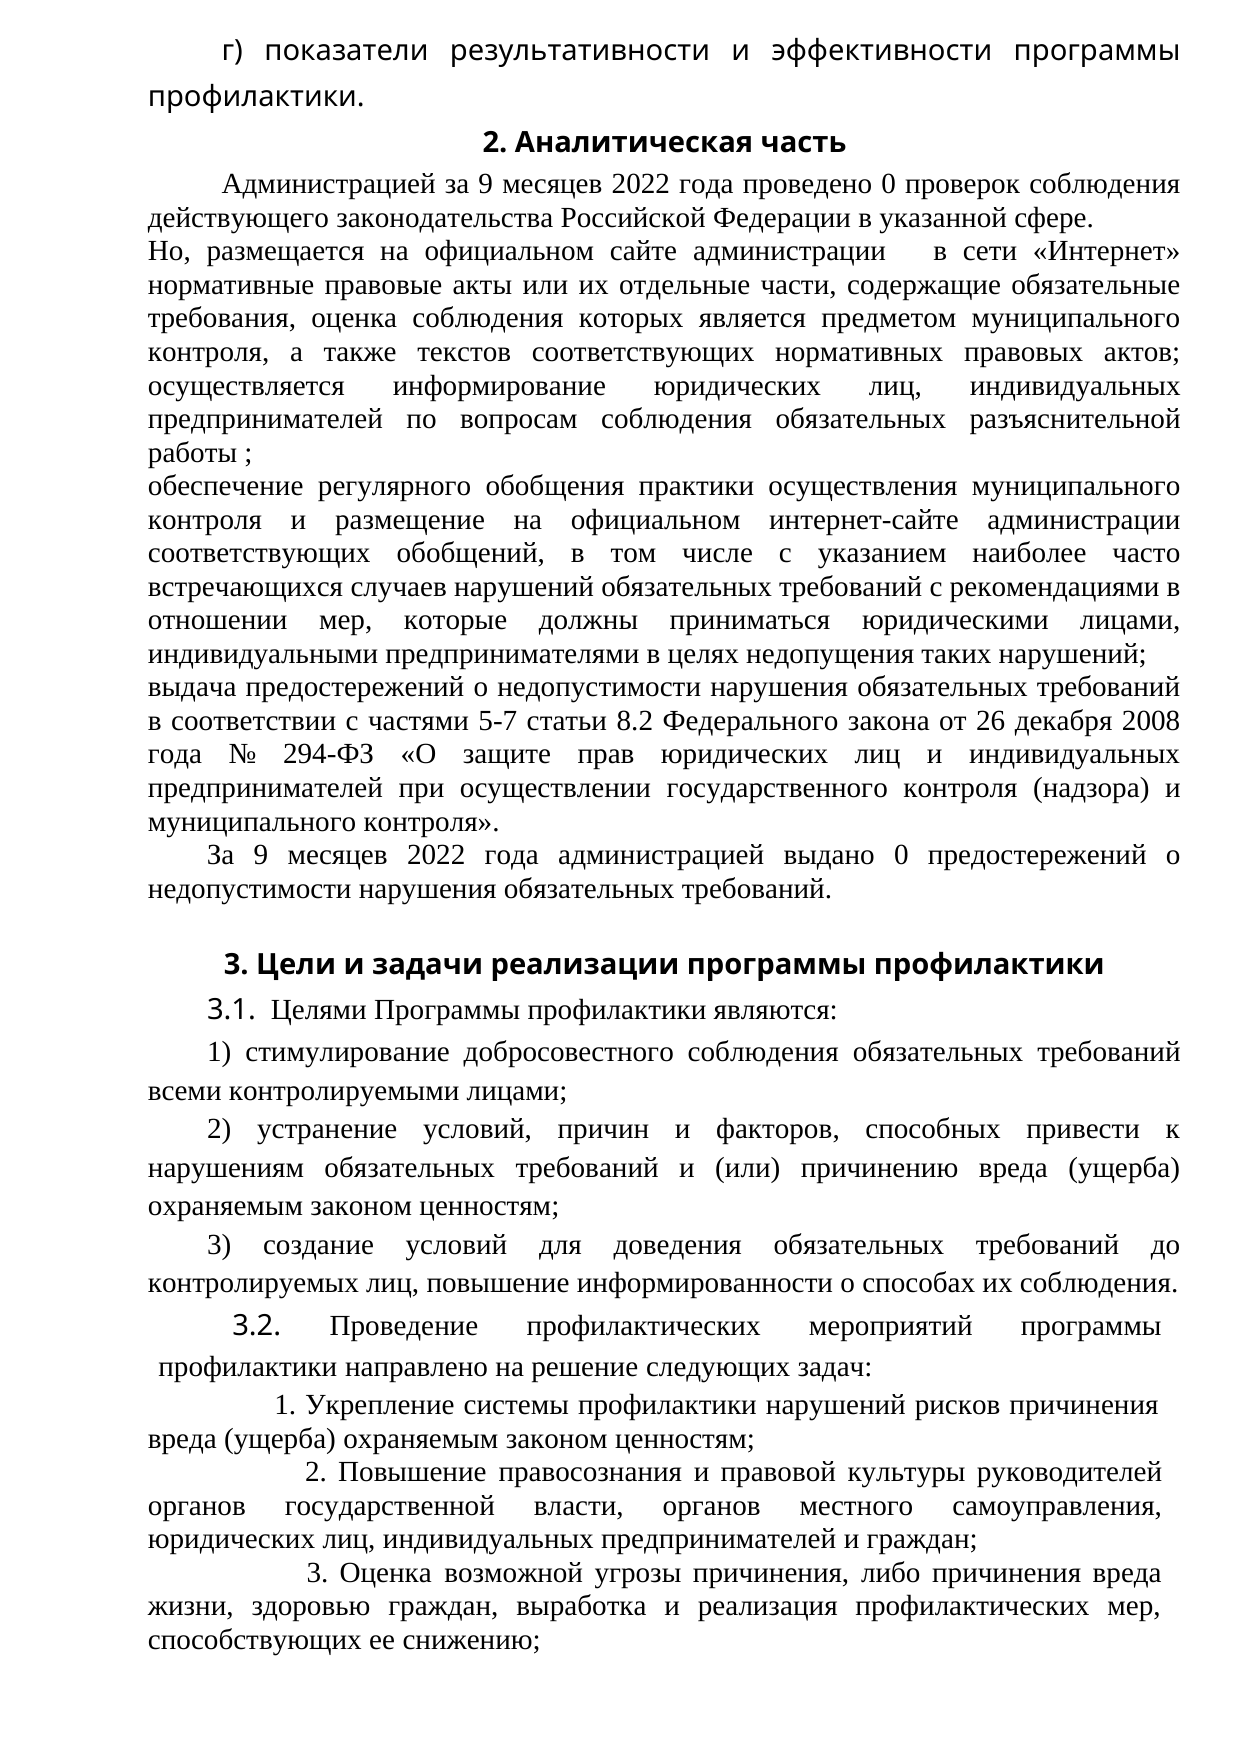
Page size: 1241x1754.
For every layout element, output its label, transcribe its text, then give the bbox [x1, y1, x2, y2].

text 3. Цели и задачи реализации программы профилактики [148, 943, 1181, 983]
text 1. Укрепление системы профилактики нарушений рисков причинения вреда (ущерба) охраняемым законом ценностям; [148, 1387, 1161, 1454]
text 1) стимулирование добросовестного соблюдения обязательных требований всеми контролируемыми лицами; [148, 1034, 1181, 1106]
text 3.1. Целями Программы профилактики являются: [148, 988, 1181, 1028]
text 3.2. Проведение профилактических мероприятий программы профилактики направлено на решение следующих задач: [158, 1304, 1161, 1382]
text выдача предостережений о недопустимости нарушения обязательных требований в соответствии с частями 5-7 статьи 8.2 Федерального закона от 26 декабря 2008 года № 294-ФЗ «О защите прав юридических лиц и индивидуальных предпринимателей при осуществлении государственного контроля (надзора) и муниципального контроля». [148, 669, 1181, 837]
text 2. Повышение правосознания и правовой культуры руководителей органов государственной власти, органов местного самоуправления, юридических лиц, индивидуальных предпринимателей и граждан; [148, 1454, 1162, 1555]
text г) показатели результативности и эффективности программы профилактики. [148, 29, 1181, 115]
text 3) создание условий для доведения обязательных требований до контролируемых лиц, повышение информированности о способах их соблюдения. [148, 1227, 1181, 1299]
text 2) устранение условий, причин и факторов, способных привести к нарушениям обязательных требований и (или) причинению вреда (ущерба) охраняемым законом ценностям; [148, 1111, 1181, 1222]
text 3. Оценка возможной угрозы причинения, либо причинения вреда жизни, здоровью граждан, выработка и реализация профилактических мер, способствующих ее снижению; [148, 1555, 1162, 1656]
text Но, размещается на официальном сайте администрации в сети «Интернет» нормативные правовые акты или их отдельные части, содержащие обязательные требования, оценка соблюдения которых является предметом муниципального контроля, а также текстов соответствующих нормативных правовых актов; осуществляется информирование юридических лиц, индивидуальных предпринимателей по вопросам соблюдения обязательных разъяснительной работы ; [148, 233, 1181, 468]
text 2. Аналитическая часть [148, 121, 1181, 161]
text обеспечение регулярного обобщения практики осуществления муниципального контроля и размещение на официальном интернет-сайте администрации соответствующих обобщений, в том числе с указанием наиболее часто встречающихся случаев нарушений обязательных требований с рекомендациями в отношении мер, которые должны приниматься юридическими лицами, индивидуальными предпринимателями в целях недопущения таких нарушений; [148, 468, 1181, 669]
text Администрацией за 9 месяцев 2022 года проведено 0 проверок соблюдения действующего законодательства Российской Федерации в указанной сфере. [148, 166, 1181, 233]
text За 9 месяцев 2022 года администрацией выдано 0 предостережений о недопустимости нарушения обязательных требований. [148, 837, 1181, 904]
